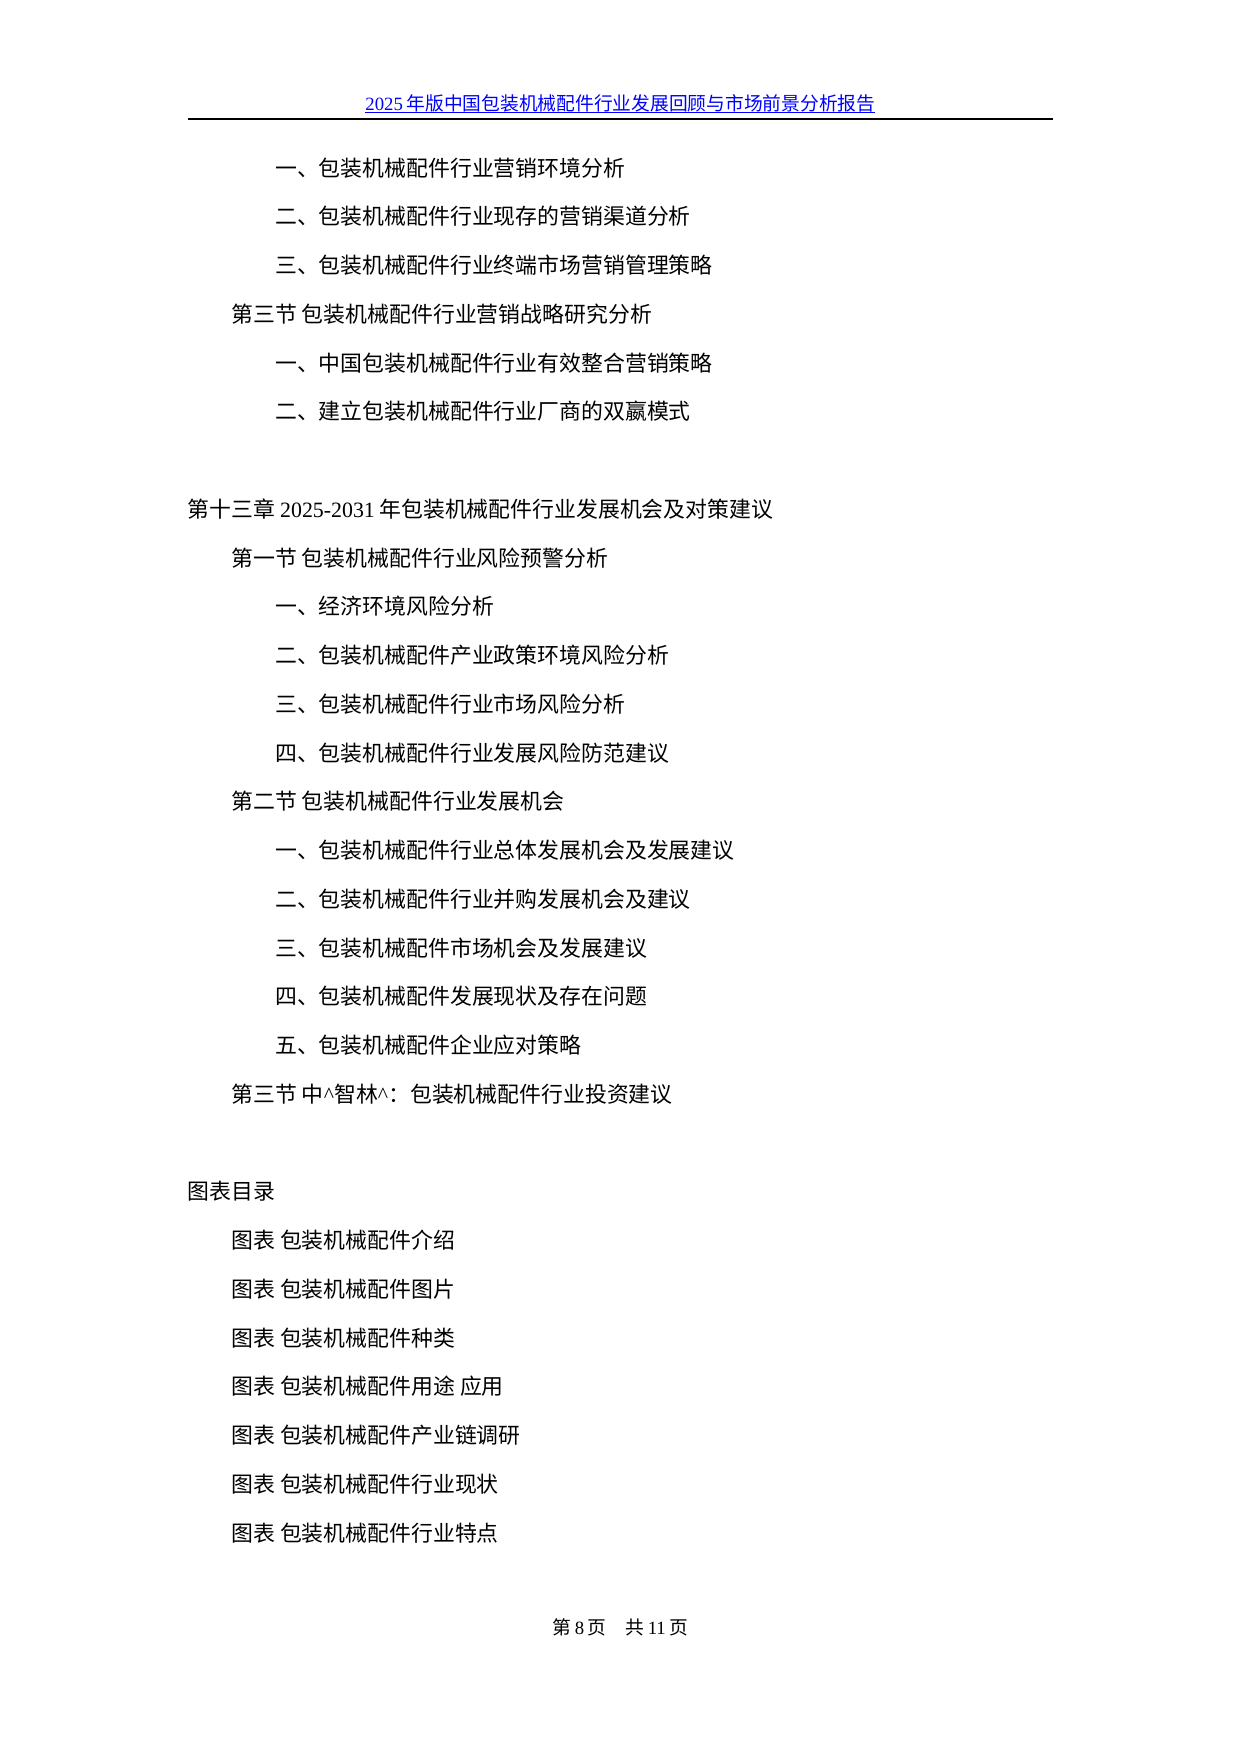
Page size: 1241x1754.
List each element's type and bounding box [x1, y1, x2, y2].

text [187, 150, 1053, 1548]
